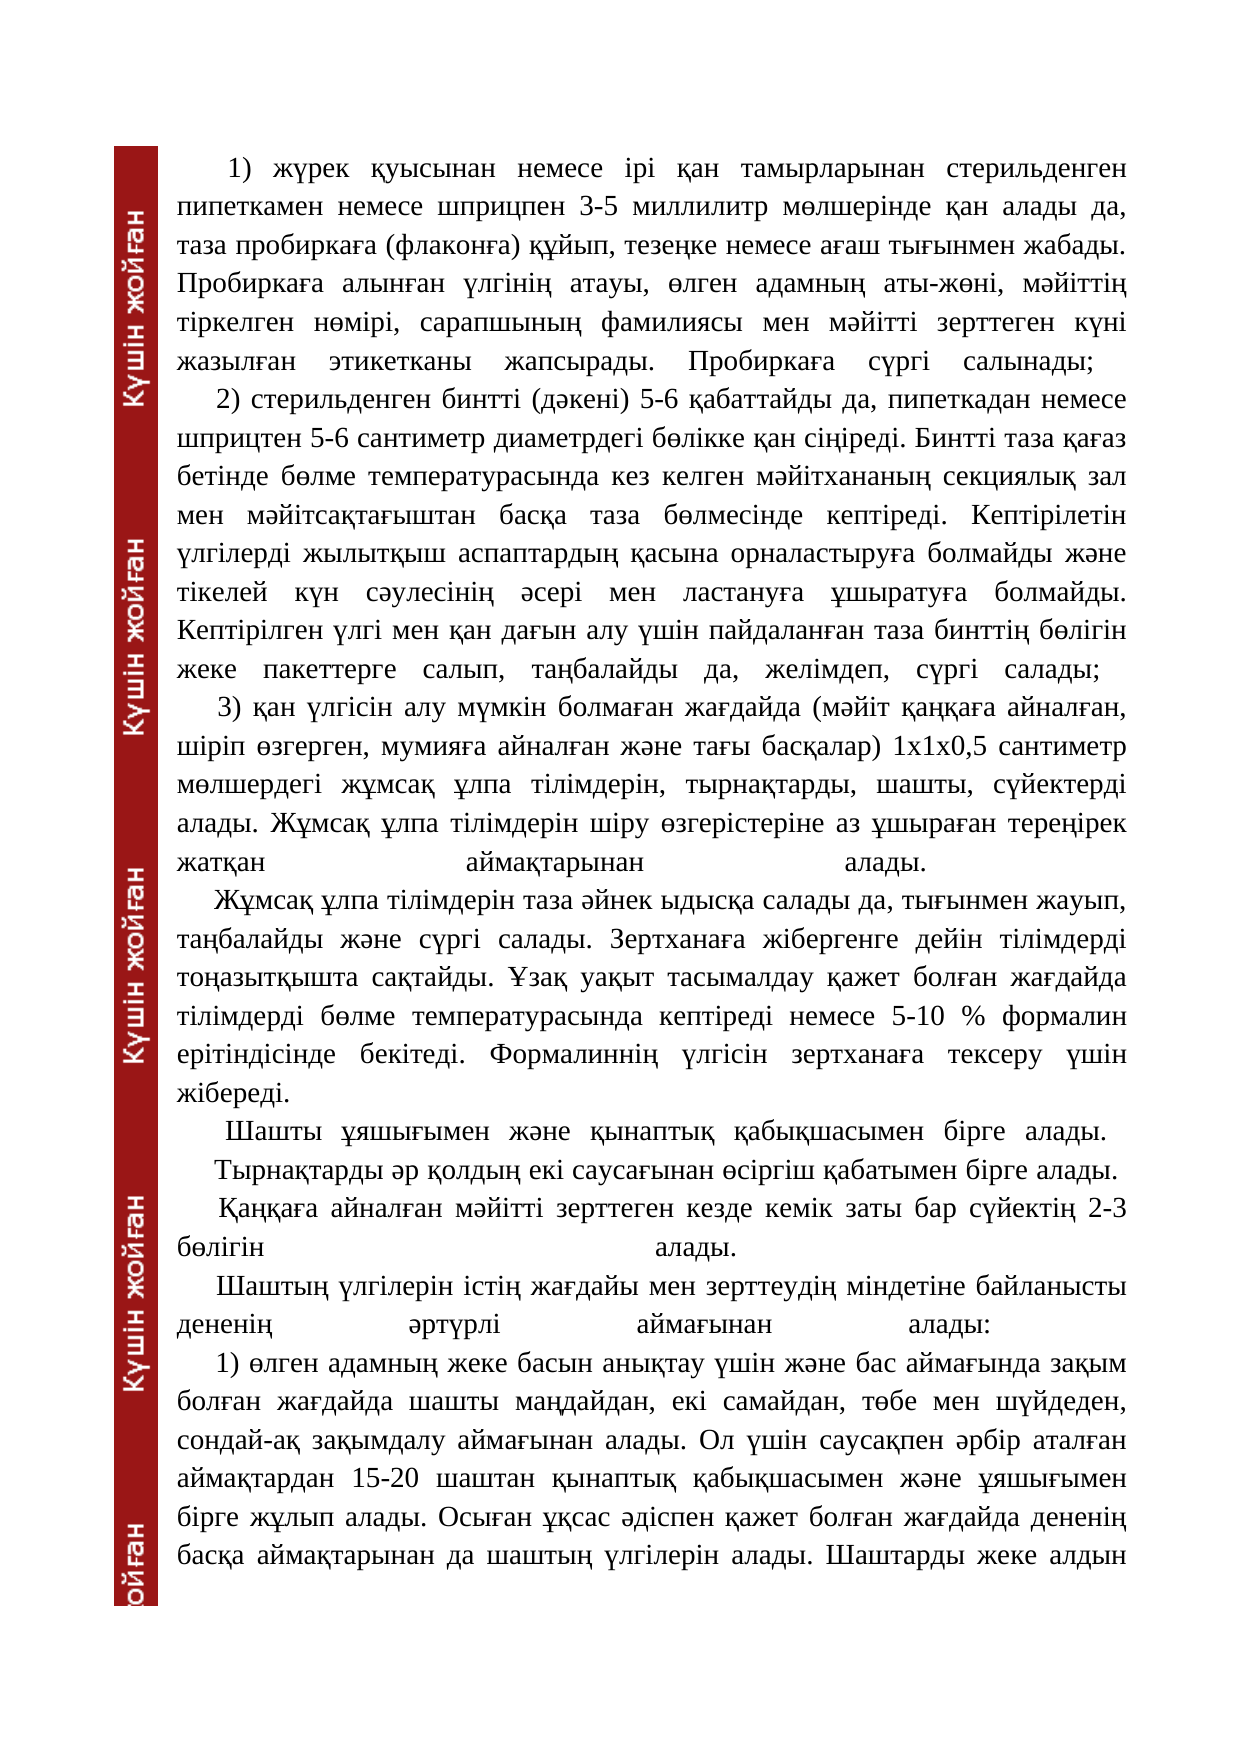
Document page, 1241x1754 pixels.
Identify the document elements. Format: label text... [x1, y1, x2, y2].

picture [114, 146, 158, 150]
picture [114, 1571, 158, 1606]
